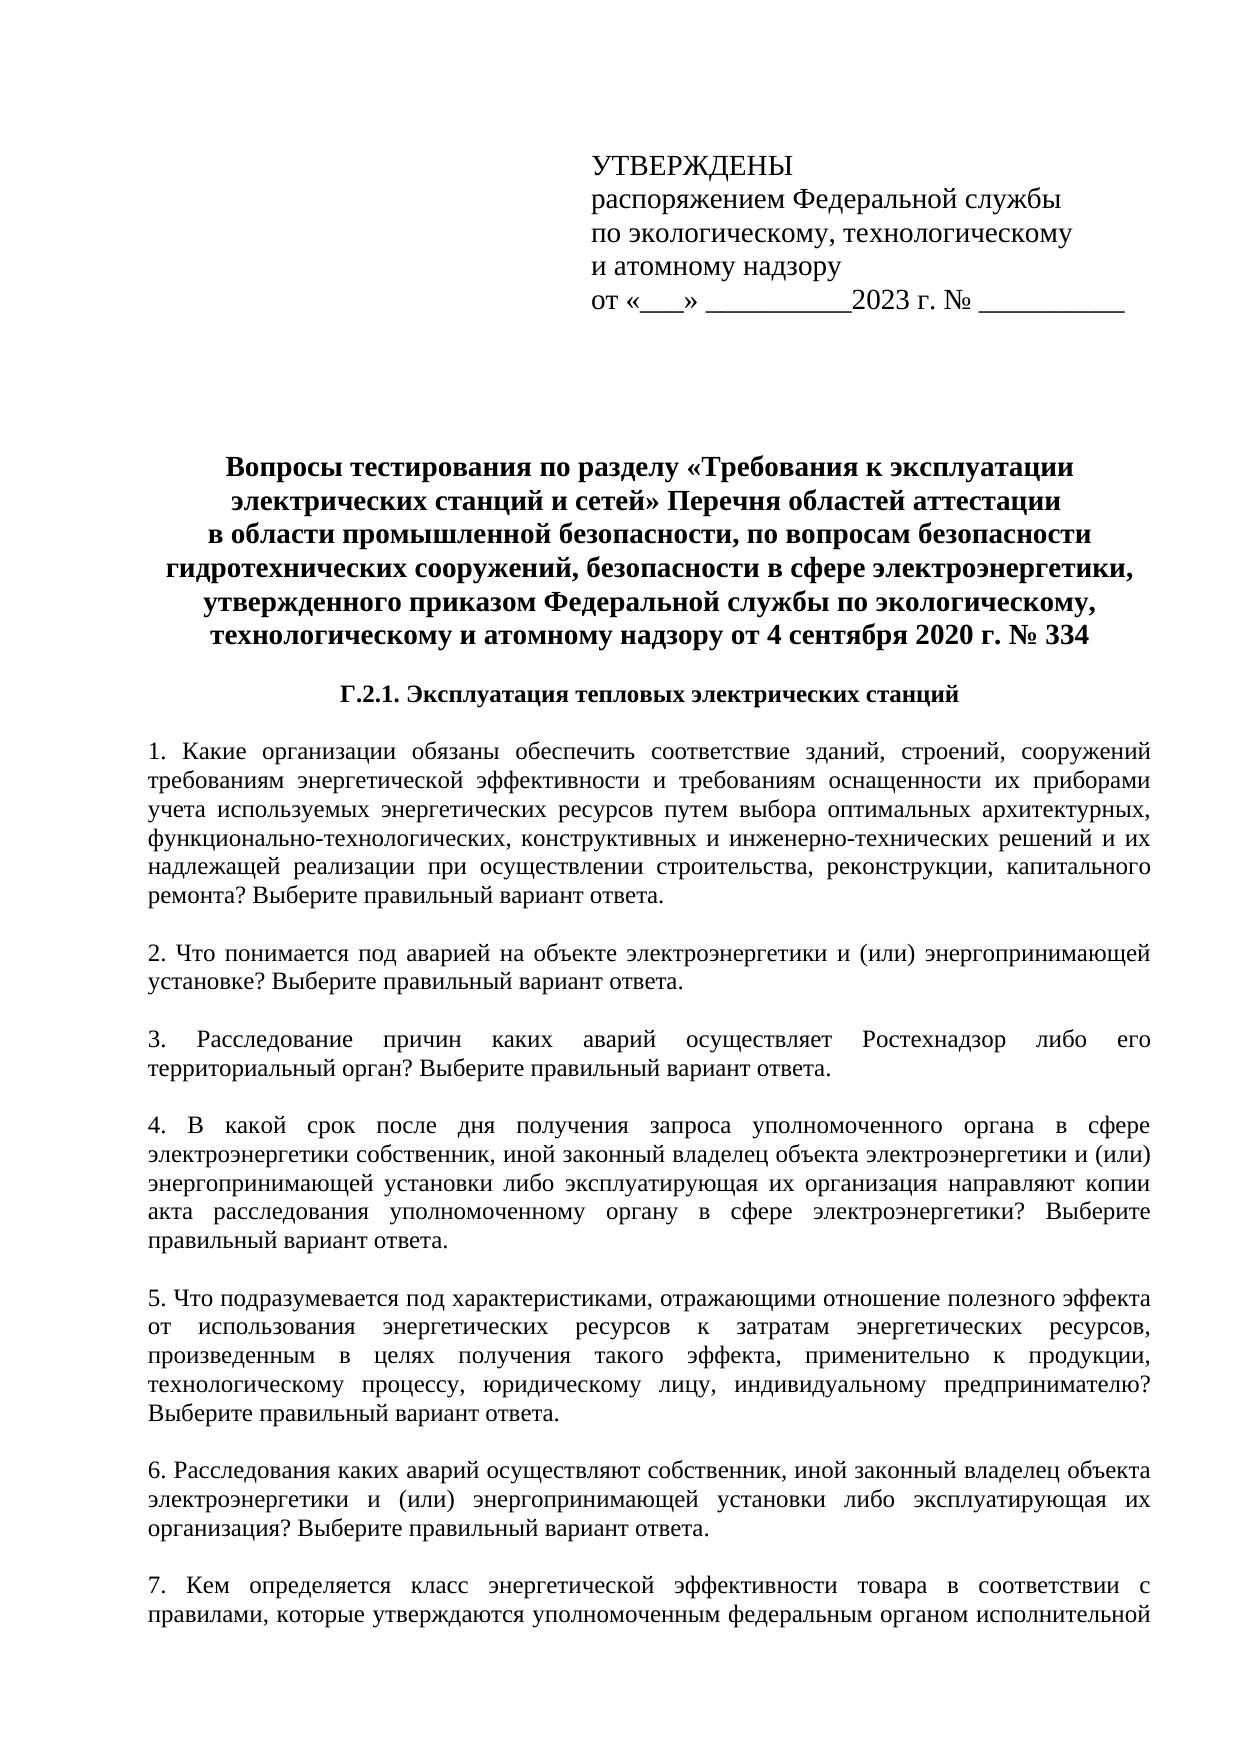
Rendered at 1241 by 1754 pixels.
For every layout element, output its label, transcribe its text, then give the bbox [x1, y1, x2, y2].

text 6. Расследования каких аварий осуществляют собственник, иной законный владелец объекта электроэнергетики и (или) энергопринимающей установки либо эксплуатирующая их организация? Выберите правильный вариант ответа. [148, 1455, 1152, 1541]
text 5. Что подразумевается под характеристиками, отражающими отношение полезного эффекта от использования энергетических ресурсов к затратам энергетических ресурсов, произведенным в целях получения такого эффекта, применительно к продукции, технологическому процессу, юридическому лицу, индивидуальному предпринимателю? Выберите правильный вариант ответа. [148, 1283, 1152, 1426]
text 1. Какие организации обязаны обеспечить соответствие зданий, строений, сооружений требованиям энергетической эффективности и требованиям оснащенности их приборами учета используемых энергетических ресурсов путем выбора оптимальных архитектурных, функционально-технологических, конструктивных и инженерно-технических решений и их надлежащей реализации при осуществлении строительства, реконструкции, капитального ремонта? Выберите правильный вариант ответа. [148, 736, 1152, 909]
text УТВЕРЖДЕНЫ [591, 148, 1152, 181]
text Вопросы тестирования по разделу «Требования к эксплуатации электрических станций и сетей» Перечня областей аттестации в области промышленной безопасности, по вопросам безопасности гидротехнических сооружений, безопасности в сфере электроэнергетики, утвержденного приказом Федеральной службы по экологическому, технологическому и атомному надзору от 4 сентября 2020 г. № 334 [148, 449, 1152, 651]
text 3. Расследование причин каких аварий осуществляет Ростехнадзор либо его территориальный орган? Выберите правильный вариант ответа. [148, 1024, 1152, 1081]
text по экологическому, технологическому и атомному надзору [591, 215, 1152, 282]
text Г.2.1. Эксплуатация тепловых электрических станций [148, 679, 1152, 708]
text 4. В какой срок после дня получения запроса уполномоченного органа в сфере электроэнергетики собственник, иной законный владелец объекта электроэнергетики и (или) энергопринимающей установки либо эксплуатирующая их организация направляют копии акта расследования уполномоченному органу в сфере электроэнергетики? Выберите правильный вариант ответа. [148, 1110, 1152, 1254]
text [148, 1570, 1152, 1628]
text 2. Что понимается под аварией на объекте электроэнергетики и (или) энергопринимающей установке? Выберите правильный вариант ответа. [148, 938, 1152, 995]
text от «___» __________2023 г. № __________ [591, 282, 1152, 315]
text распоряжением Федеральной службы [591, 181, 1152, 215]
